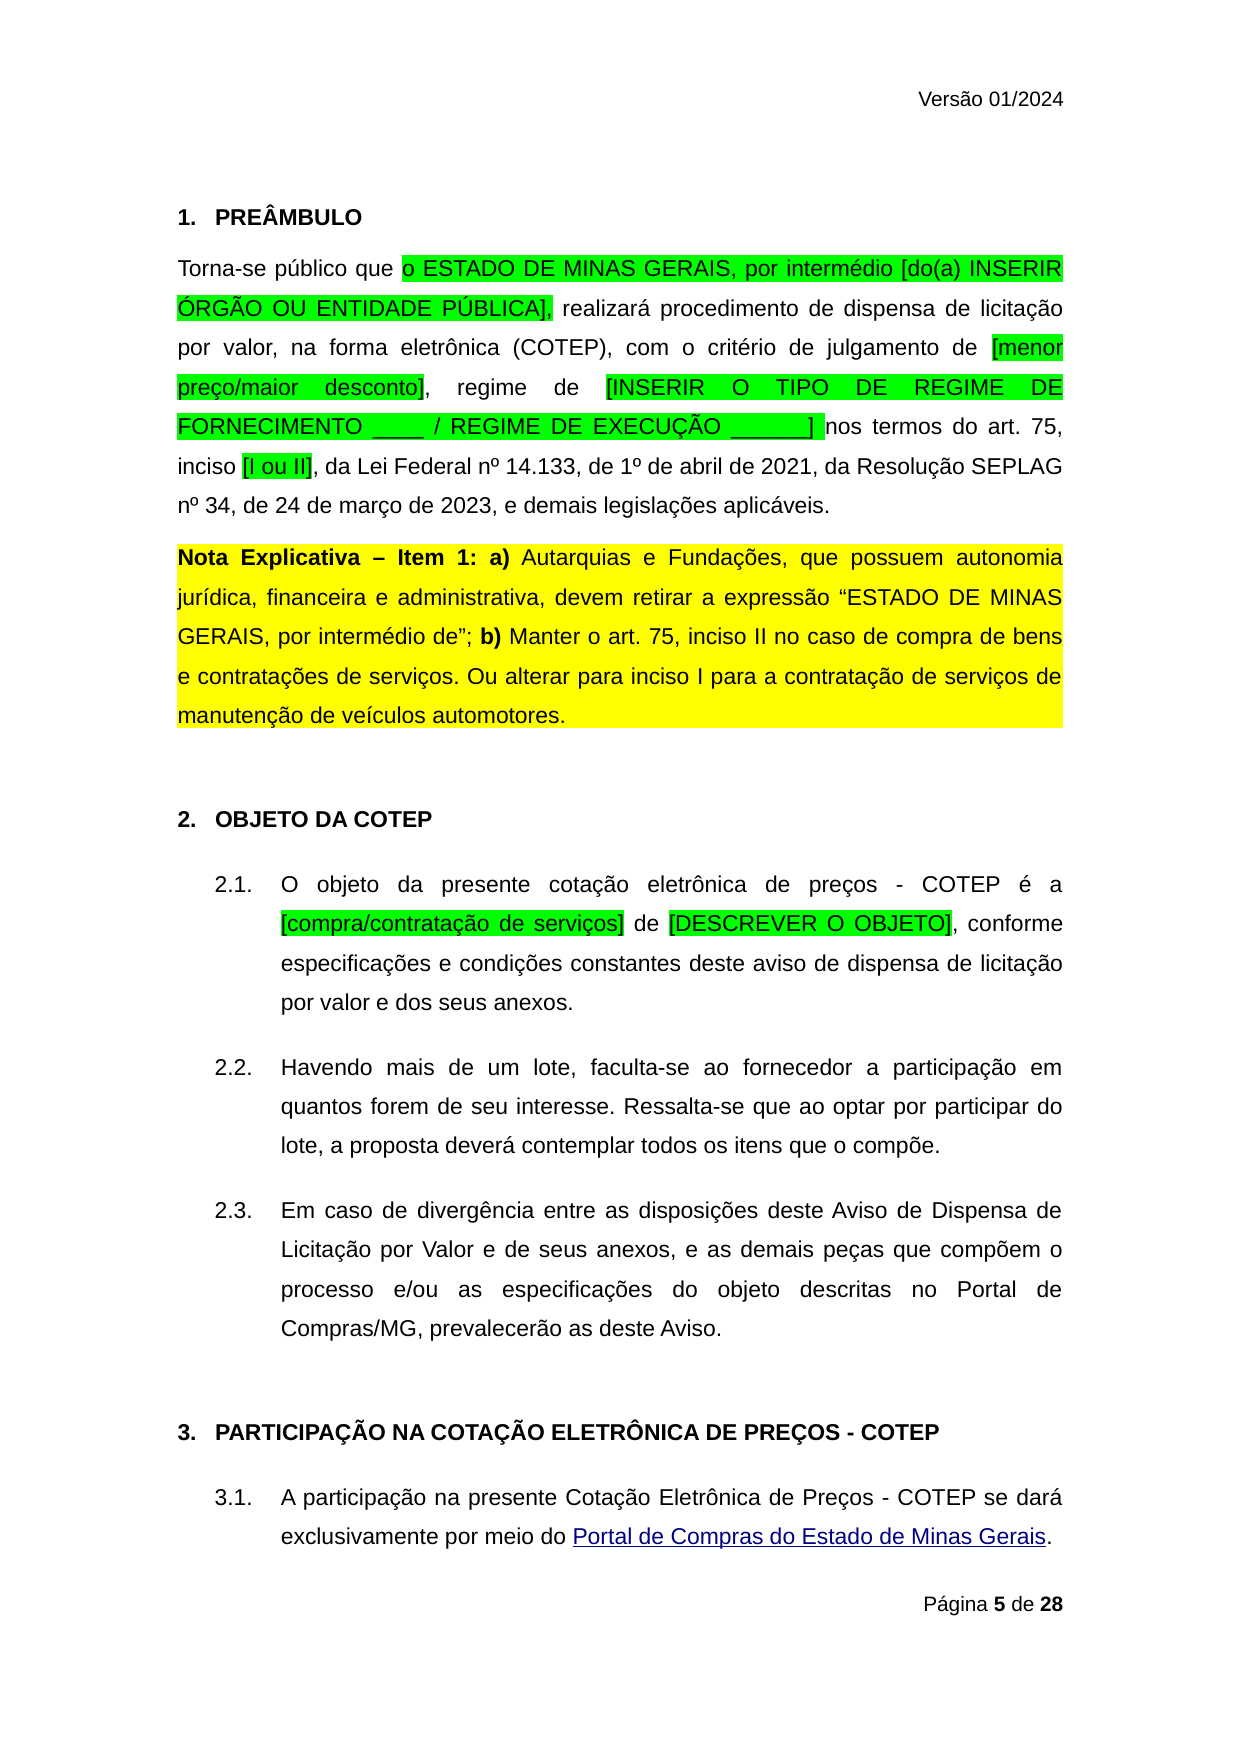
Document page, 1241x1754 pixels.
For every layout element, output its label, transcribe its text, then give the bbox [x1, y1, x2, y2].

text A participação na presente Cotação Eletrônica de Preços - COTEP se dará exclusivamente por meio do Portal de Compras do Estado de Minas Gerais. [214, 1484, 1063, 1550]
title PREÂMBULO [177, 203, 1063, 230]
text O objeto da presente cotação eletrônica de preços - COTEP é a [compra/contratação de serviços] de [DESCREVER O OBJETO], conforme especificações e condições constantes deste aviso de dispensa de licitação por valor e dos seus anexos. [214, 871, 1063, 1015]
title PARTICIPAÇÃO NA COTAÇÃO ELETRÔNICA DE PREÇOS - COTEP [177, 1419, 1063, 1446]
text Havendo mais de um lote, faculta-se ao fornecedor a participação em quantos forem de seu interesse. Ressalta-se que ao optar por participar do lote, a proposta deverá contemplar todos os itens que o compõe. [214, 1053, 1063, 1159]
text Em caso de divergência entre as disposições deste Aviso de Dispensa de Licitação por Valor e de seus anexos, e as demais peças que compõem o processo e/ou as especificações do objeto descritas no Portal de Compras/MG, prevalecerão as deste Aviso. [214, 1197, 1063, 1342]
text Nota Explicativa – Item 1: a) Autarquias e Fundações, que possuem autonomia jurídica, financeira e administrativa, devem retirar a expressão “ESTADO DE MINAS GERAIS, por intermédio de”; b) Manter o art. 75, inciso II no caso de compra de bens e contratações de serviços. Ou alterar para inciso I para a contratação de serviços de manutenção de veículos automotores. [177, 544, 1063, 728]
title OBJETO DA COTEP [177, 806, 1063, 832]
text Torna-se público que o ESTADO DE MINAS GERAIS, por intermédio [do(a) INSERIR ÓRGÃO OU ENTIDADE PÚBLICA], realizará procedimento de dispensa de licitação por valor, na forma eletrônica (COTEP), com o critério de julgamento de [menor preço/maior desconto], regime de [INSERIR O TIPO DE REGIME DE FORNECIMENTO ____ / REGIME DE EXECUÇÃO ______] nos termos do art. 75, inciso [I ou II], da Lei Federal nº 14.133, de 1º de abril de 2021, da Resolução SEPLAG nº 34, de 24 de março de 2023, e demais legislações aplicáveis. [177, 255, 1063, 519]
